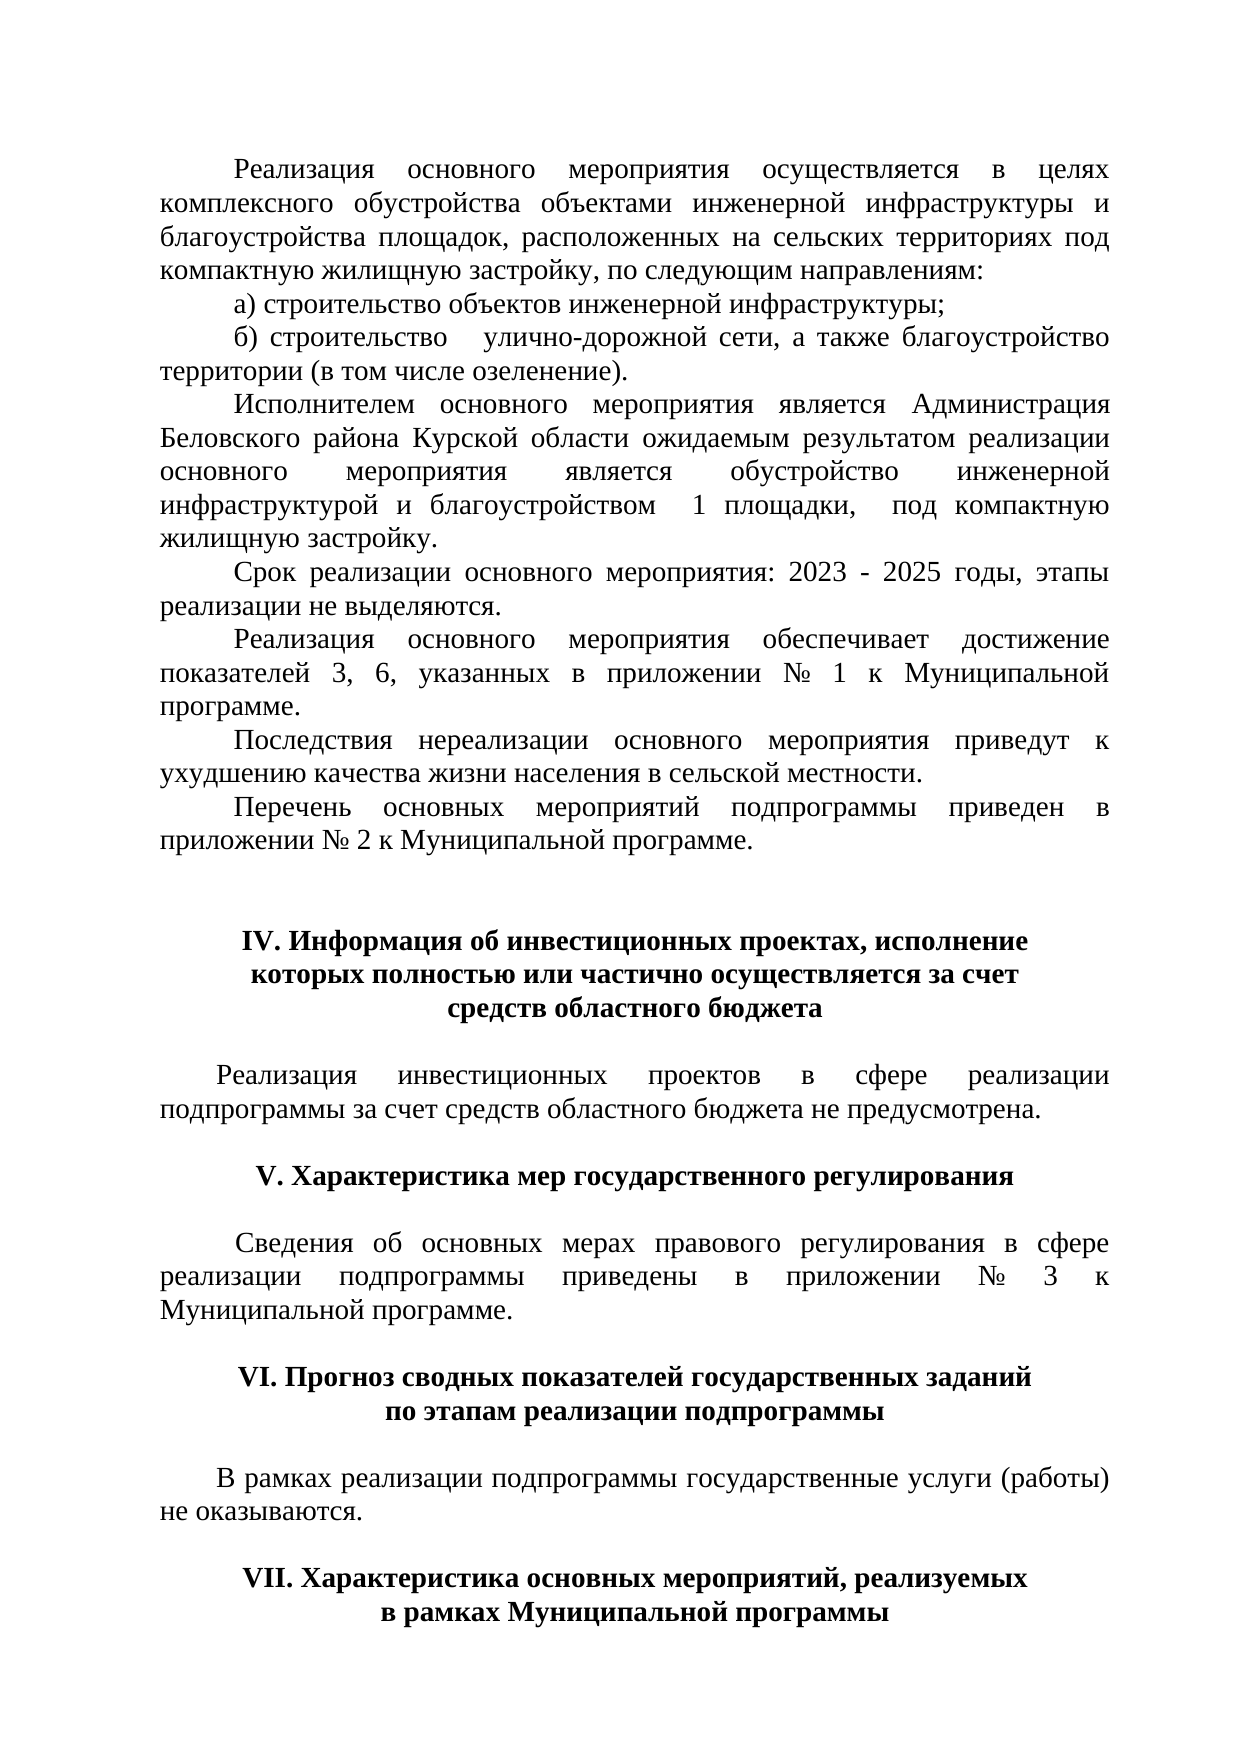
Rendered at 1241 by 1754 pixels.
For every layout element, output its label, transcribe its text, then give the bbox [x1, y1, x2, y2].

text VII. Характеристика основных мероприятий, реализуемых [159, 1560, 1110, 1594]
text в рамках Муниципальной программы [159, 1594, 1110, 1627]
text Реализация инвестиционных проектов в сфере реализации подпрограммы за счет средств областного бюджета не предусмотрена. [159, 1057, 1110, 1124]
text В рамках реализации подпрограммы государственные услуги (работы) не оказываются. [159, 1460, 1110, 1527]
text Последствия нереализации основного мероприятия приведут к ухудшению качества жизни населения в сельской местности. [159, 722, 1110, 789]
text средств областного бюджета [159, 990, 1110, 1024]
text Срок реализации основного мероприятия: 2023 - 2025 годы, этапы реализации не выделяются. [159, 554, 1110, 621]
text по этапам реализации подпрограммы [159, 1393, 1110, 1426]
text VI. Прогноз сводных показателей государственных заданий [159, 1359, 1110, 1393]
text Перечень основных мероприятий подпрограммы приведен в приложении № 2 к Муниципальной программе. [159, 789, 1110, 856]
text б) строительство улично-дорожной сети, а также благоустройство территории (в том числе озеленение). [159, 319, 1110, 386]
text а) строительство объектов инженерной инфраструктуры; [159, 286, 1110, 319]
text которых полностью или частично осуществляется за счет [159, 957, 1110, 990]
text Исполнителем основного мероприятия является Администрация Беловского района Курской области ожидаемым результатом реализации основного мероприятия является обустройство инженерной инфраструктурой и благоустройством 1 площадки, под компактную жилищную застройку. [159, 386, 1110, 554]
text Реализация основного мероприятия осуществляется в целях комплексного обустройства объектами инженерной инфраструктуры и благоустройства площадок, расположенных на сельских территориях под компактную жилищную застройку, по следующим направлениям: [159, 152, 1110, 286]
text Сведения об основных мерах правового регулирования в сфере реализации подпрограммы приведены в приложении № 3 к Муниципальной программе. [159, 1225, 1110, 1326]
text IV. Информация об инвестиционных проектах, исполнение [159, 923, 1110, 957]
text Реализация основного мероприятия обеспечивает достижение показателей 3, 6, указанных в приложении № 1 к Муниципальной программе. [159, 621, 1110, 722]
text V. Характеристика мер государственного регулирования [159, 1158, 1110, 1191]
